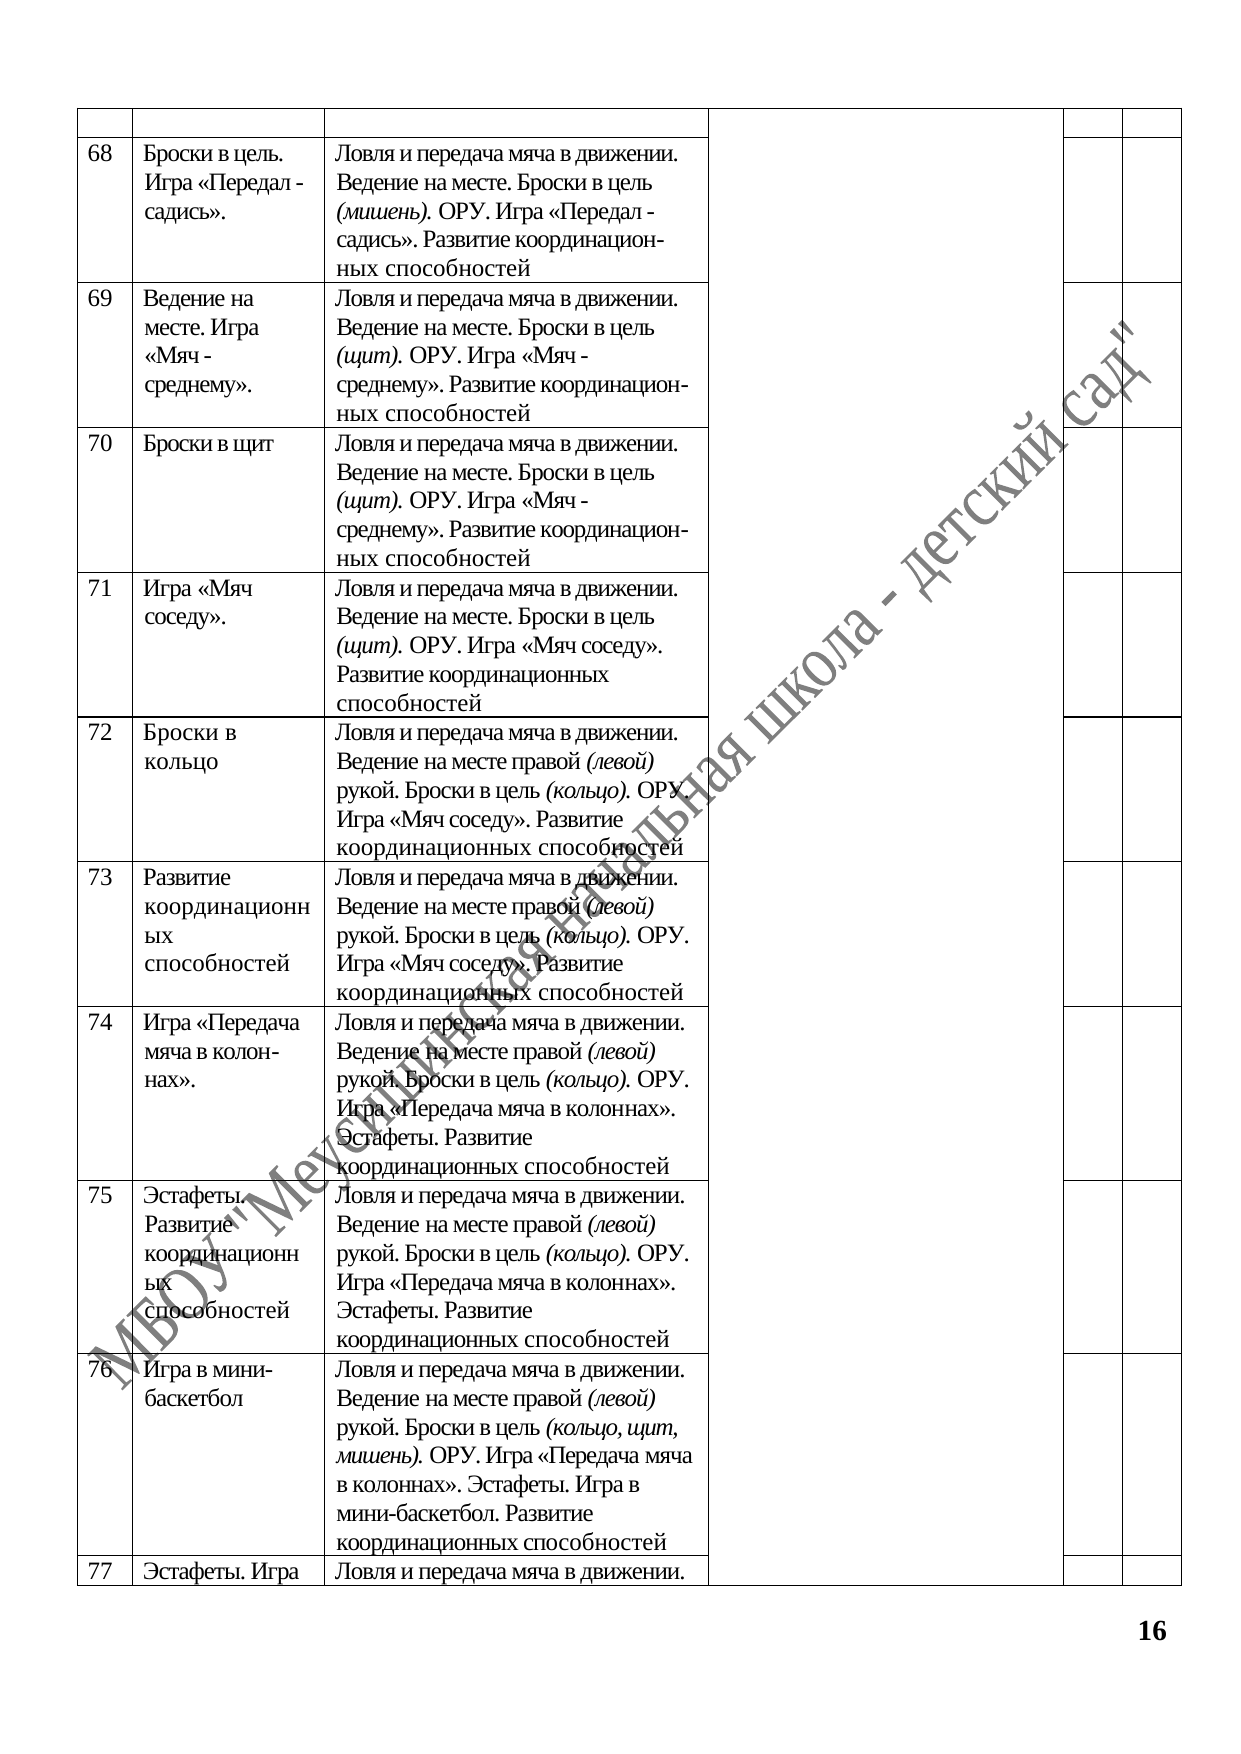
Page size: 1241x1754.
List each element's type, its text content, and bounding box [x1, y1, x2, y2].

table_cell Игра «Мяч соседу». [133, 573, 324, 716]
table_cell [1064, 862, 1122, 1006]
table_cell Ловля и передача мяча в движении. Ведение на месте правой (левой) рукой. Броски в цель (кольцо). ОРУ. Игра «Мяч соседу». Развитие координационных способностей [325, 862, 708, 1006]
table_cell 76 [78, 1354, 132, 1555]
table_cell [1123, 428, 1181, 572]
table_cell [1064, 1354, 1122, 1555]
table_cell Игра в мини-баскетбол [133, 1354, 324, 1555]
table_cell Броски в кольцо [133, 718, 324, 861]
table_cell Ловля и передача мяча в движении. Ведение на месте. Броски в цель (щит). ОРУ. Игра «Мяч - среднему». Развитие координационных способностей [325, 283, 708, 427]
table_cell [1064, 138, 1122, 282]
table_cell 74 [78, 1007, 132, 1179]
table_cell [1064, 109, 1122, 137]
table_cell Развитие координационных способностей [133, 862, 324, 1006]
table_cell 70 [78, 428, 132, 572]
table_cell 72 [78, 718, 132, 861]
table_cell [1064, 1181, 1122, 1353]
table_cell [1123, 1354, 1181, 1555]
table_cell [1123, 862, 1181, 1006]
table_cell Эстафеты. Развитие координационных способностей [133, 1181, 324, 1353]
table_cell [1123, 1007, 1181, 1179]
table_cell 75 [78, 1181, 132, 1353]
table_cell [1064, 573, 1122, 716]
table_cell 71 [78, 573, 132, 716]
table_cell [1064, 1556, 1122, 1585]
table_cell 67 [78, 109, 132, 137]
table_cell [325, 109, 708, 137]
table_cell Ловля и передача мяча в движении. Ведение на месте правой (левой) рукой. Броски в цель (кольцо). ОРУ. Игра «Передача мяча в колоннах». Эстафеты. Развитие координационных способностей [325, 1007, 708, 1179]
table_cell [1064, 428, 1122, 572]
table_cell Ловля и передача мяча в движении. Ведение на месте правой (левой) рукой. Броски в цель (кольцо). ОРУ. Игра «Передача мяча в колоннах». Эстафеты. Развитие координационных способностей [325, 1181, 708, 1353]
table_cell 69 [78, 283, 132, 427]
table_cell [1123, 573, 1181, 716]
table_cell Броски в щит [133, 428, 324, 572]
table_cell [1064, 1007, 1122, 1179]
table_cell Ловля и передача мяча в движении. Ведение на месте правой (левой) рукой. Броски в цель (кольцо). ОРУ. Игра «Мяч соседу». Развитие координационных способностей [325, 718, 708, 861]
table_cell [1064, 283, 1122, 427]
table_cell Игра «Передача мяча в колоннах». [133, 1007, 324, 1179]
table_cell Ловля и передача мяча в движении. Ведение на месте. Броски в цель (щит). ОРУ. Игра «Мяч соседу». Развитие координационных способностей [325, 573, 708, 716]
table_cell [133, 109, 324, 137]
table_cell [1123, 138, 1181, 282]
table_cell 73 [78, 862, 132, 1006]
table_cell Броски в цель. Игра «Передал - садись». [133, 138, 324, 282]
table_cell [325, 1556, 708, 1585]
table_cell Ловля и передача мяча в движении. Ведение на месте. Броски в цель (щит). ОРУ. Игра «Мяч - среднему». Развитие координационных способностей [325, 428, 708, 572]
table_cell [133, 1556, 324, 1585]
table_cell 77 [78, 1556, 132, 1585]
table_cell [325, 138, 708, 282]
table_cell 68 [78, 138, 132, 282]
table_cell [1064, 718, 1122, 861]
table_cell [1123, 718, 1181, 861]
table_cell [1123, 1181, 1181, 1353]
table_cell [1123, 1556, 1181, 1585]
table_cell [1123, 283, 1181, 427]
table_cell [1123, 109, 1181, 137]
table_cell Ведение на месте. Игра «Мяч - среднему». [133, 283, 324, 427]
